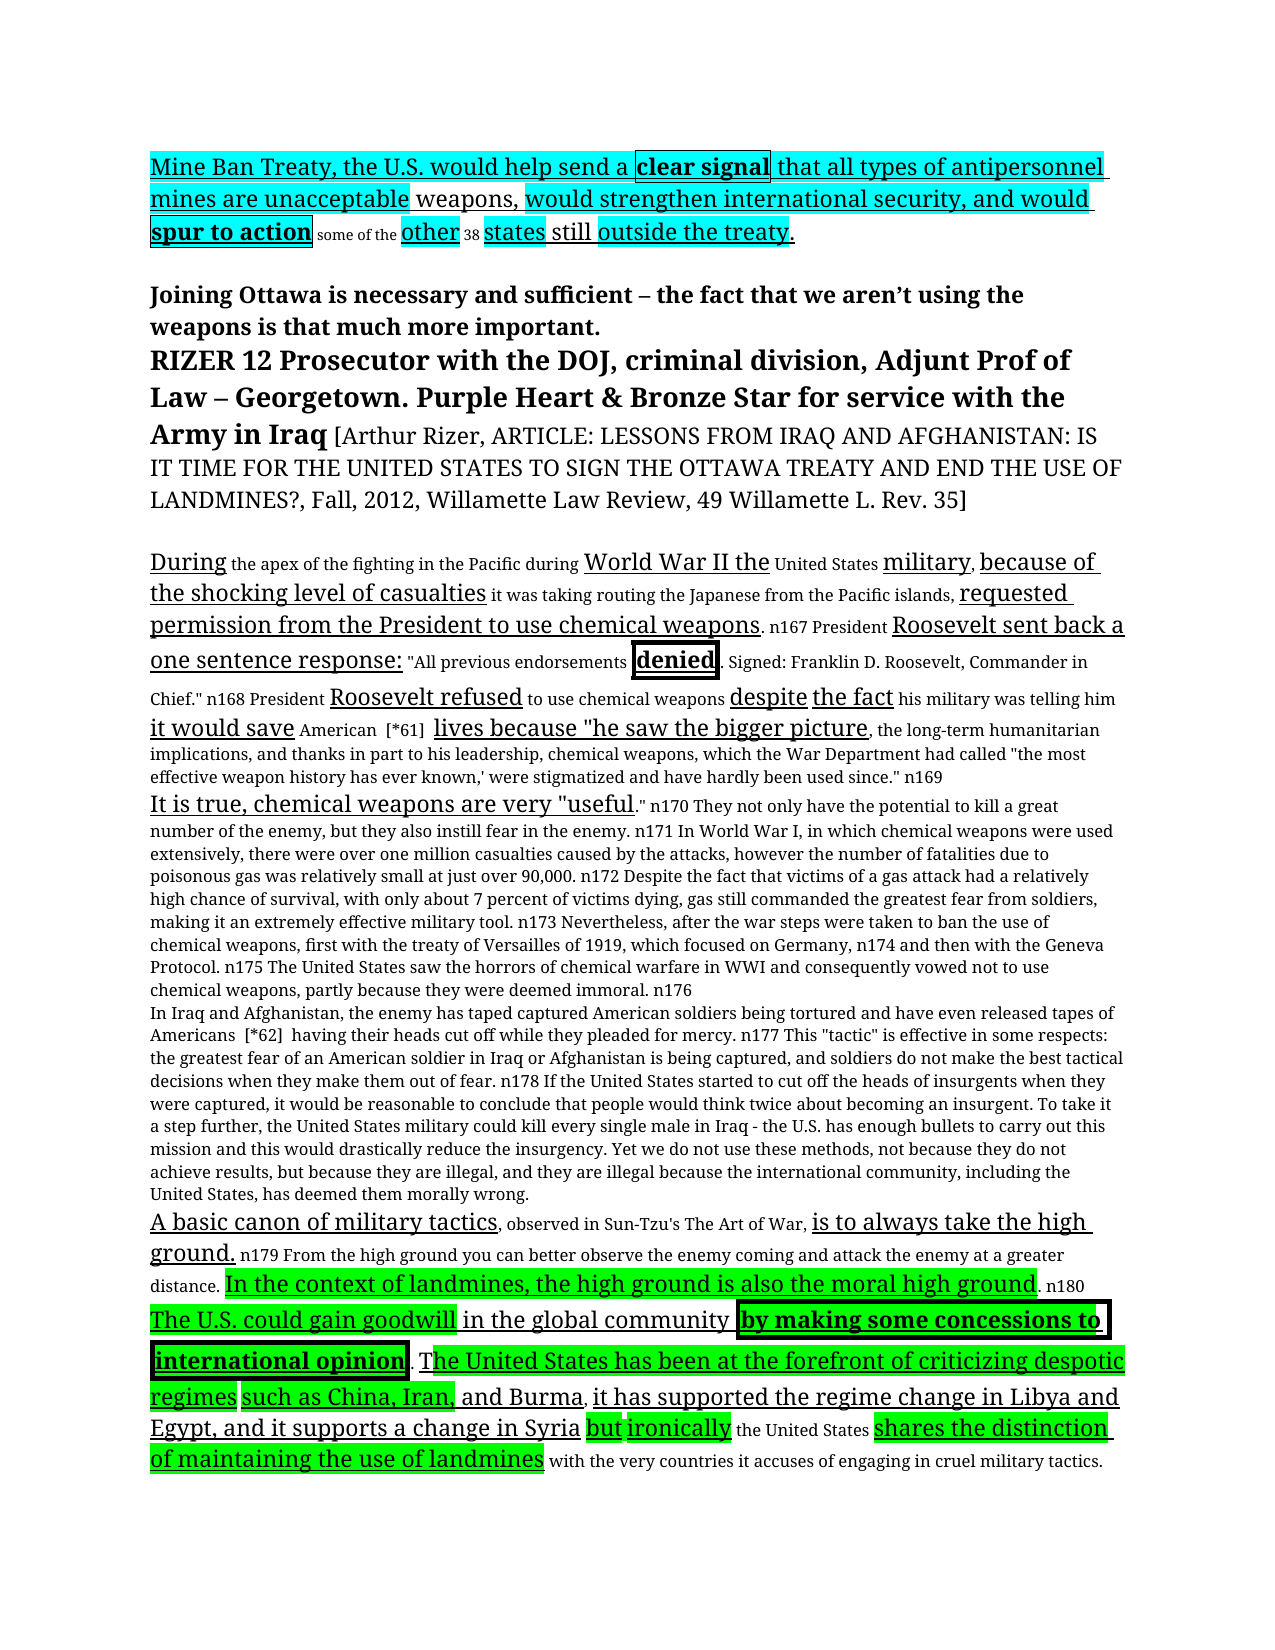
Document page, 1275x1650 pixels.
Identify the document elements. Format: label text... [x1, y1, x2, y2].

text It is true, chemical weapons are very "useful." n170 They not only have the potential to kill a great number of the enemy, but they also instill fear in the enemy. n171 In World War I, in which chemical weapons were used extensively, there were over one million casualties caused by the attacks, however the number of fatalities due to poisonous gas was relatively small at just over 90,000. n172 Despite the fact that victims of a gas attack had a relatively high chance of survival, with only about 7 percent of victims dying, gas still commanded the greatest fear from soldiers, making it an extremely effective military tool. n173 Nevertheless, after the war steps were taken to ban the use of chemical weapons, first with the treaty of Versailles of 1919, which focused on Germany, n174 and then with the Geneva Protocol. n175 The United States saw the horrors of chemical warfare in WWI and consequently vowed not to use chemical weapons, partly because they were deemed immoral. n176 [150, 788, 1125, 1001]
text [150, 1206, 1125, 1474]
text Joining Ottawa is necessary and sufficient – the fact that we aren’t using the weapons is that much more important. [150, 279, 1125, 342]
text During the apex of the fighting in the Pacific during World War II the United States military, because of the shocking level of casualties it was taking routing the Japanese from the Pacific islands, requested permission from the President to use chemical weapons. n167 President Roosevelt sent back a one sentence response: "All previous endorsements denied. Signed: Franklin D. Roosevelt, Commander in Chief." n168 President Roosevelt refused to use chemical weapons despite the fact his military was telling him it would save American [*61] lives because "he saw the bigger picture, the long-term humanitarian implications, and thanks in part to his leadership, chemical weapons, which the War Department had called "the most effective weapon history has ever known,' were stigmatized and have hardly been used since." n169 [150, 546, 1125, 788]
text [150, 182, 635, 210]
text In Iraq and Afghanistan, the enemy has taped captured American soldiers being tortured and have even released tapes of Americans [*62] having their heads cut off while they pleaded for mercy. n177 This "tactic" is effective in some respects: the greatest fear of an American soldier in Iraq or Afghanistan is being captured, and soldiers do not make the best tactical decisions when they make them out of fear. n178 If the United States started to cut off the heads of insurgents when they were captured, it would be reasonable to conclude that people would think twice about becoming an insurgent. To take it a step further, the United States military could kill every single male in Iraq - the U.S. has enough bullets to carry out this mission and this would drastically reduce the insurgency. Yet we do not use these methods, not because they do not achieve results, but because they are illegal, and they are illegal because the international community, including the United States, has deemed them morally wrong. [150, 1001, 1125, 1206]
text RIZER 12 Prosecutor with the DOJ, criminal division, Adjunt Prof of Law – Georgetown. Purple Heart & Bronze Star for service with the Army in Iraq [Arthur Rizer, ARTICLE: LESSONS FROM IRAQ AND AFGHANISTAN: IS IT TIME FOR THE UNITED STATES TO SIGN THE OTTAWA TREATY AND END THE USE OF LANDMINES?, Fall, 2012, Willamette Law Review, 49 Willamette L. Rev. 35] [150, 342, 1125, 515]
